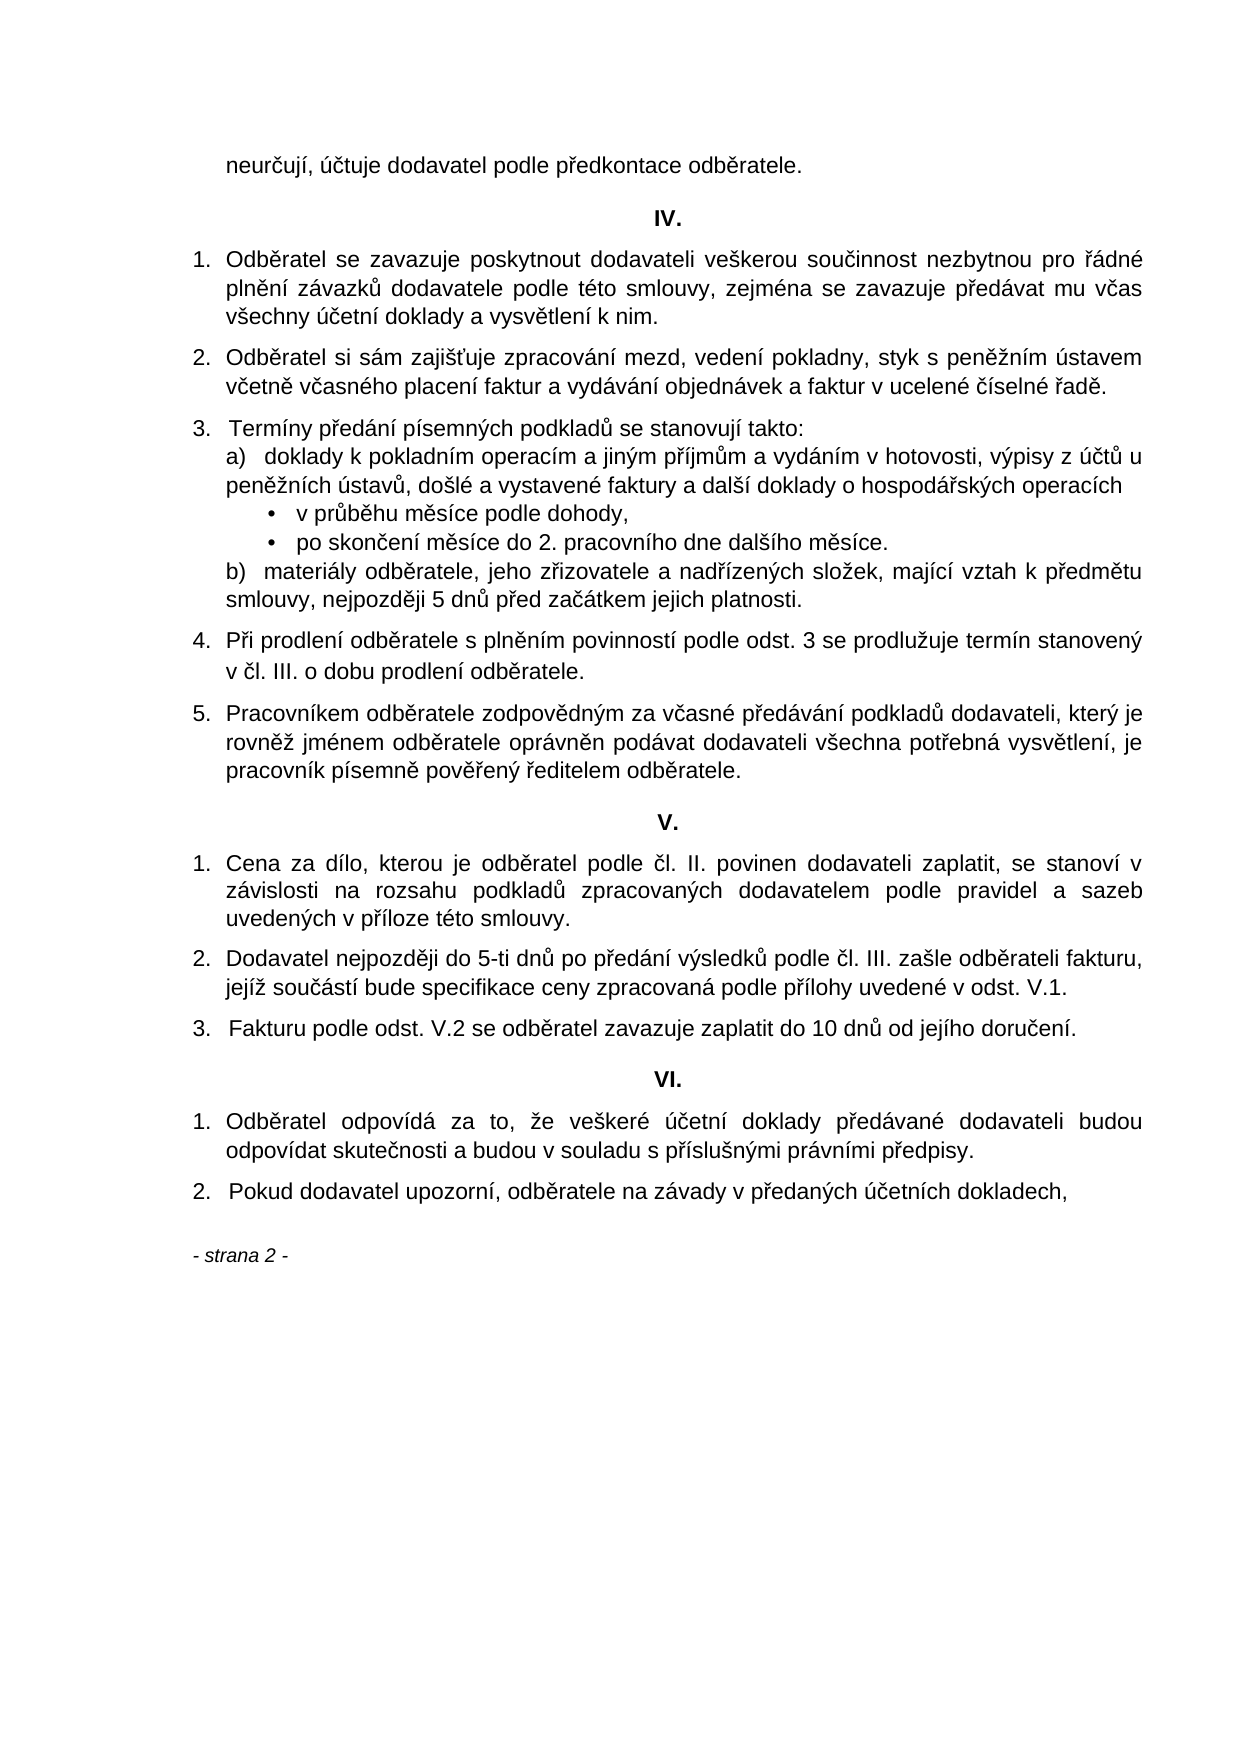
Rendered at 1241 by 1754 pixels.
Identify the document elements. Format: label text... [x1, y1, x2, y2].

list Cena za dílo, kterou je odběratel podle čl. II. povinen dodavateli zaplatit, se stanoví v závislosti na rozsahu podkladů zpracovaných dodavatelem podle pravidel a sazeb uvedených v příloze této smlouvy. [192, 850, 1143, 931]
list Termíny předání písemných podkladů se stanovují takto: [192, 414, 1143, 441]
list Fakturu podle odst. V.2 se odběratel zavazuje zaplatit do 10 dnů od jejího doručení. [192, 1015, 1143, 1041]
list materiály odběratele, jeho zřizovatele a nadřízených složek, mající vztah k předmětu smlouvy, nejpozději 5 dnů před začátkem jejich platnosti. [226, 558, 1143, 613]
list Při prodlení odběratele s plněním povinností podle odst. 3 se prodlužuje termín stanovený v čl. III. o dobu prodlení odběratele. [192, 627, 1143, 684]
text IV. [192, 205, 1143, 231]
list po skončení měsíce do 2. pracovního dne dalšího měsíce. [192, 529, 1143, 555]
list v průběhu měsíce podle dohody, [192, 500, 1143, 527]
text V. [192, 809, 1143, 835]
list doklady k pokladním operacím a jiným příjmům a vydáním v hotovosti, výpisy z účtů u peněžních ústavů, došlé a vystavené faktury a další doklady o hospodářských operacích [226, 443, 1143, 498]
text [192, 1244, 1143, 1267]
list Odběratel odpovídá za to, že veškeré účetní doklady předávané dodavateli budou odpovídat skutečnosti a budou v souladu s příslušnými právními předpisy. [192, 1108, 1143, 1163]
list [192, 152, 1143, 178]
list Odběratel se zavazuje poskytnout dodavateli veškerou součinnost nezbytnou pro řádné plnění závazků dodavatele podle této smlouvy, zejména se zavazuje předávat mu včas všechny účetní doklady a vysvětlení k nim. [192, 246, 1143, 329]
list Pokud dodavatel upozorní, odběratele na závady v předaných účetních dokladech, [192, 1178, 1143, 1204]
list Odběratel si sám zajišťuje zpracování mezd, vedení pokladny, styk s peněžním ústavem včetně včasného placení faktur a vydávání objednávek a faktur v ucelené číselné řadě. [192, 344, 1143, 399]
text VI. [192, 1066, 1143, 1093]
list Pracovníkem odběratele zodpovědným za včasné předávání podkladů dodavateli, který je rovněž jménem odběratele oprávněn podávat dodavateli všechna potřebná vysvětlení, je pracovník písemně pověřený ředitelem odběratele. [192, 700, 1143, 784]
list Dodavatel nejpozději do 5-ti dnů po předání výsledků podle čl. III. zašle odběrateli fakturu, jejíž součástí bude specifikace ceny zpracovaná podle přílohy uvedené v odst. V.1. [192, 945, 1143, 1000]
